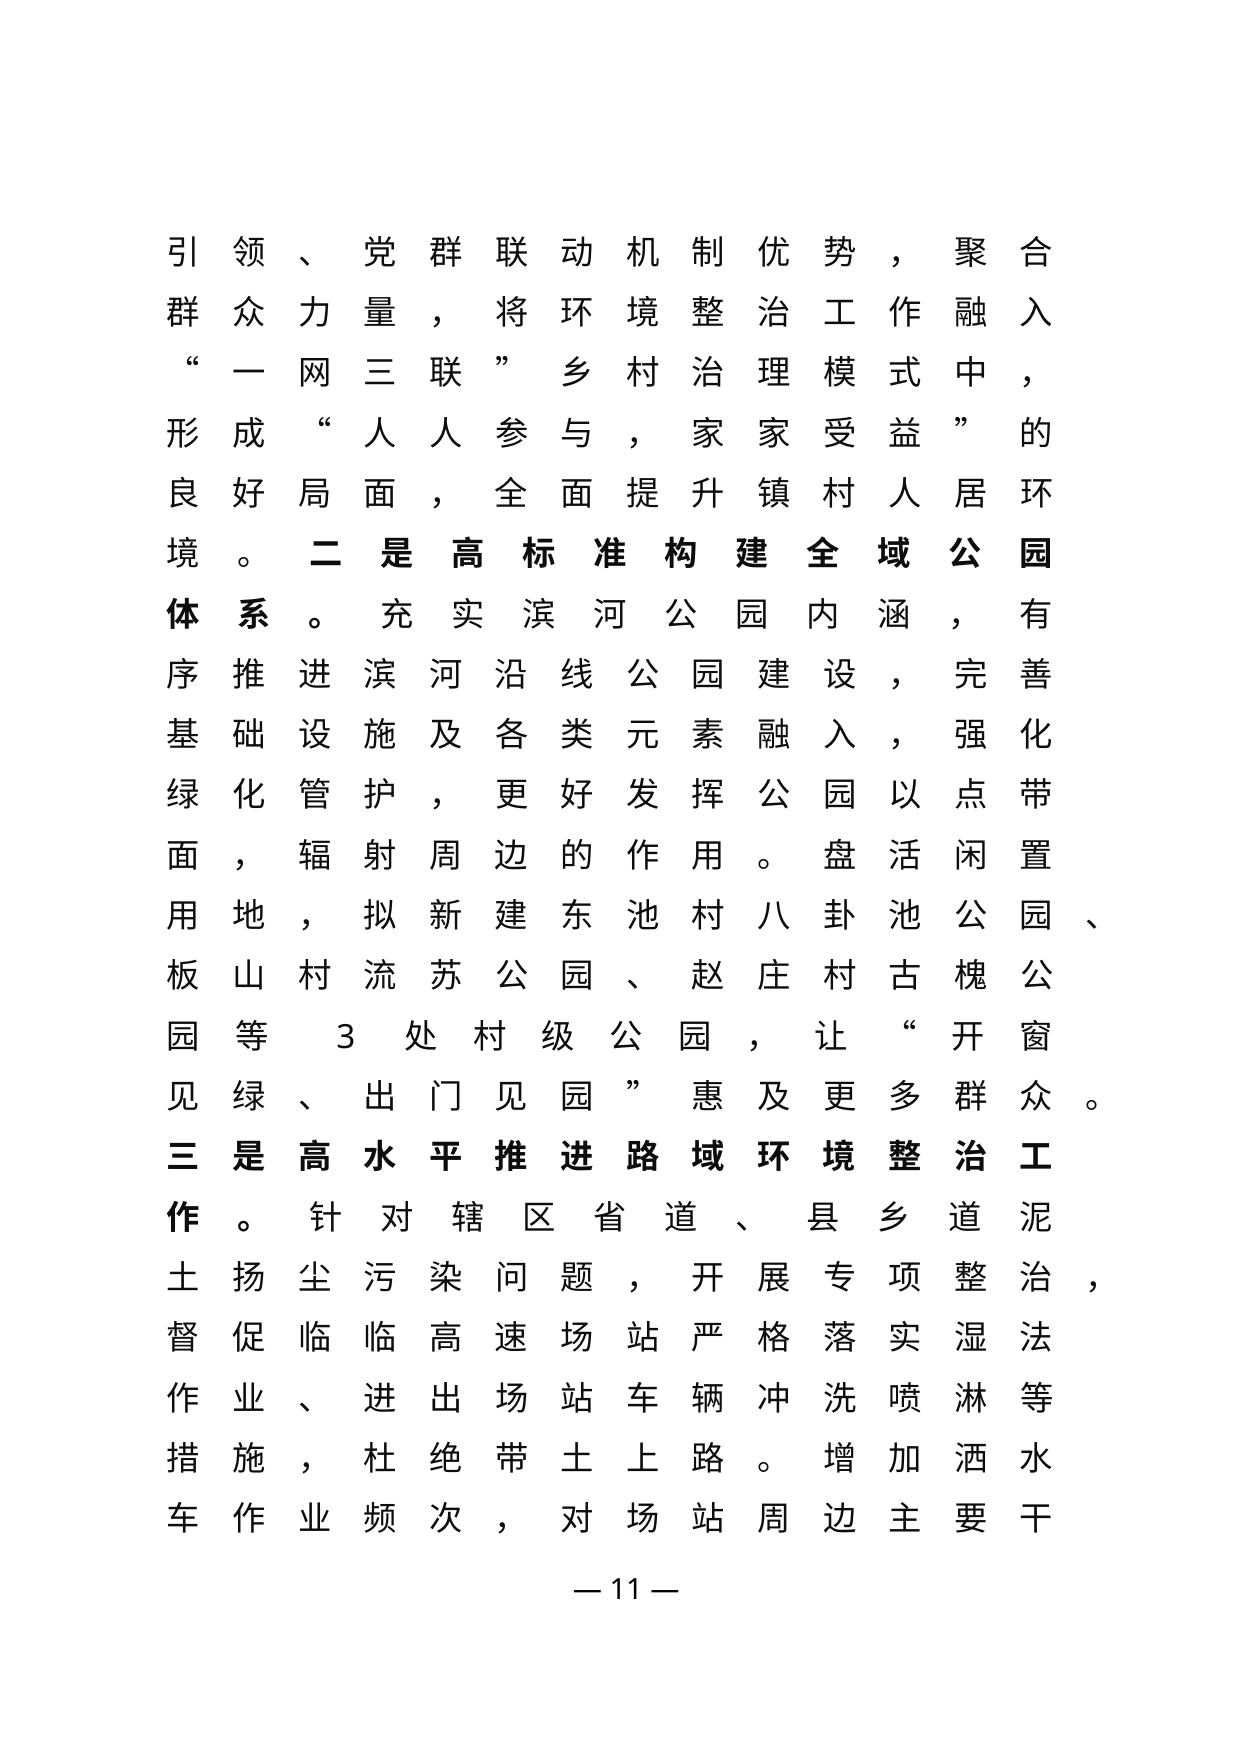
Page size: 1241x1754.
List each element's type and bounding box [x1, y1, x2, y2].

text [167, 219, 1085, 1546]
